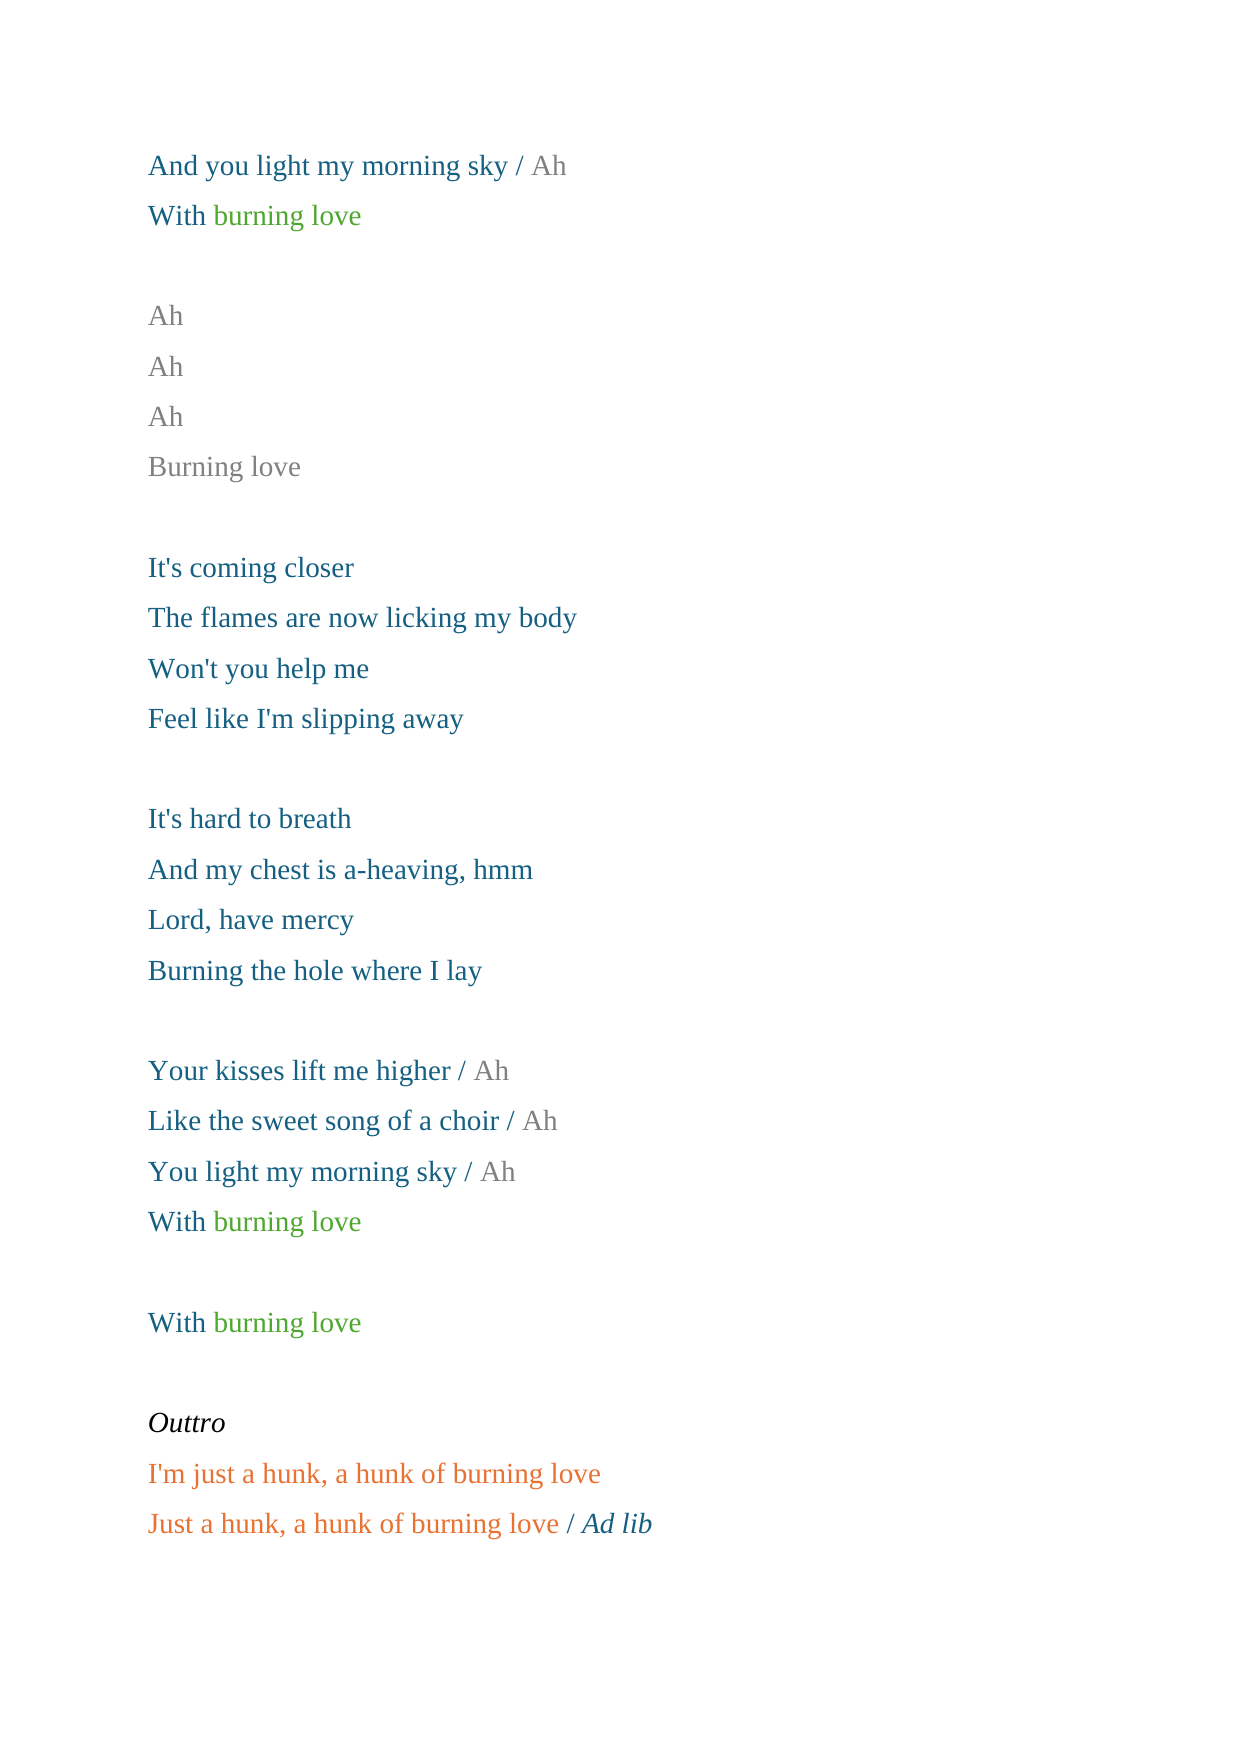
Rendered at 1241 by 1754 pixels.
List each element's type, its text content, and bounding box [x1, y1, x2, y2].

text Ah [148, 399, 1093, 433]
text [148, 1456, 1093, 1539]
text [148, 148, 1093, 231]
text Ah [148, 349, 1093, 382]
text Outtro [148, 1405, 1093, 1439]
text With burning love [148, 1254, 1093, 1338]
text Ah [148, 298, 1093, 332]
text Burning love [148, 449, 1093, 483]
text It's hard to breath And my chest is a-heaving, hmm Lord, have mercy Burning the hole where I lay [148, 751, 1093, 986]
text It's coming closer The flames are now licking my body Won't you help me Feel like I'm slipping away [148, 550, 1093, 734]
text Your kisses lift me higher / Ah Like the sweet song of a choir / Ah You light my morning sky / Ah With burning love [148, 1053, 1093, 1238]
